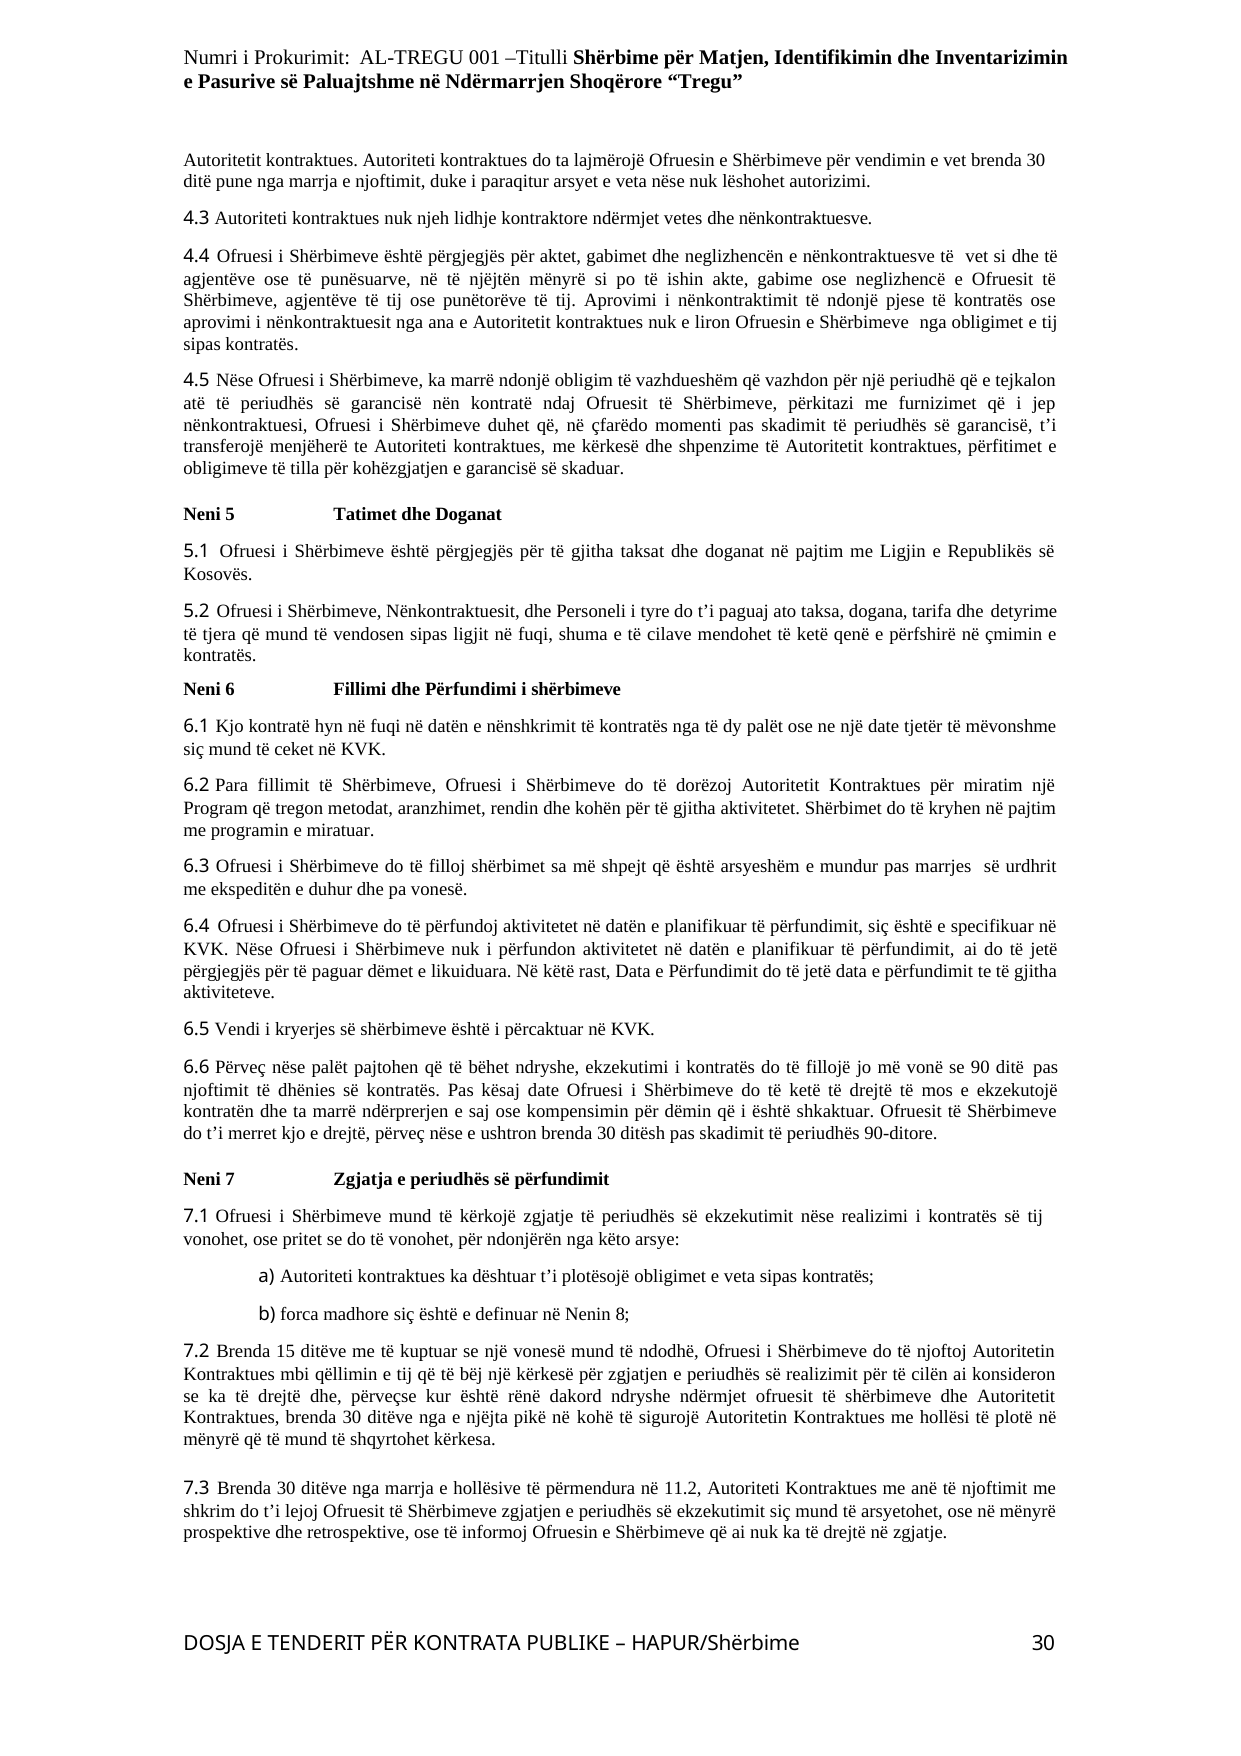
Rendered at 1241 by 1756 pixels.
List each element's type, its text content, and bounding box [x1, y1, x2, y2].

subtitle Neni 6 Fillimi dhe Përfundimi i shërbimeve [183, 678, 1107, 700]
list Autoriteti kontraktues nuk njeh lidhje kontraktore ndërmjet vetes dhe nënkontraktuesve. [183, 204, 1107, 229]
list Ofruesi i Shërbimeve do të filloj shërbimet sa më shpejt që është arsyeshëm e mundur pas marrjes së urdhrit me ekspeditën e duhur dhe pa vonesë. [183, 853, 1056, 900]
subtitle Neni 5 Tatimet dhe Doganat [183, 503, 1107, 525]
list Ofruesi i Shërbimeve mund të kërkojë zgjatje të periudhës së ekzekutimit nëse realizimi i kontratës së tij vonohet, ose pritet se do të vonohet, për ndonjërën nga këto arsye: [183, 1202, 1045, 1249]
list Ofruesi i Shërbimeve është përgjegjës për të gjitha taksat dhe doganat në pajtim me Ligjin e Republikës së Kosovës. [183, 537, 1057, 584]
list Autoriteti kontraktues ka dështuar t’i plotësojë obligimet e veta sipas kontratës; [258, 1262, 1107, 1288]
list Nëse Ofruesi i Shërbimeve, ka marrë ndonjë obligim të vazhdueshëm që vazhdon për një periudhë që e tejkalon atë të periudhës së garancisë nën kontratë ndaj Ofruesit të Shërbimeve, përkitazi me furnizimet që i jep nënkontraktuesi, Ofruesi i Shërbimeve duhet që, në çfarëdo momenti pas skadimit të periudhës së garancisë, t’i transferojë menjëherë te Autoriteti kontraktues, me kërkesë dhe shpenzime të Autoritetit kontraktues, përfitimet e obligimeve të tilla për kohëzgjatjen e garancisë së skaduar. [183, 366, 1057, 478]
list Brenda 30 ditëve nga marrja e hollësive të përmendura në 11.2, Autoriteti Kontraktues me anë të njoftimit me shkrim do t’i lejoj Ofruesit të Shërbimeve zgjatjen e periudhës së ekzekutimit siç mund të arsyetohet, ose në mënyrë prospektive dhe retrospektive, ose të informoj Ofruesin e Shërbimeve që ai nuk ka të drejtë në zgjatje. [183, 1474, 1057, 1543]
subtitle Neni 7 Zgjatja e periudhës së përfundimit [183, 1168, 1107, 1190]
list Ofruesi i Shërbimeve do të përfundoj aktivitetet në datën e planifikuar të përfundimit, siç është e specifikuar në KVK. Nëse Ofruesi i Shërbimeve nuk i përfundon aktivitetet në datën e planifikuar të përfundimit, ai do të jetë përgjegjës për të paguar dëmet e likuiduara. Në këtë rast, Data e Përfundimit do të jetë data e përfundimit te të gjitha aktiviteteve. [183, 912, 1057, 1003]
list Vendi i kryerjes së shërbimeve është i përcaktuar në KVK. [183, 1015, 1107, 1041]
list Brenda 15 ditëve me të kuptuar se një vonesë mund të ndodhë, Ofruesi i Shërbimeve do të njoftoj Autoritetin Kontraktues mbi qëllimin e tij që të bëj një kërkesë për zgjatjen e periudhës së realizimit për të cilën ai konsideron se ka të drejtë dhe, përveçse kur është rënë dakord ndryshe ndërmjet ofruesit të shërbimeve dhe Autoritetit Kontraktues, brenda 30 ditëve nga e njëjta pikë në kohë të sigurojë Autoritetin Kontraktues me hollësi të plotë në mënyrë që të mund të shqyrtohet kërkesa. [183, 1337, 1057, 1449]
list Kjo kontratë hyn në fuqi në datën e nënshkrimit të kontratës nga të dy palët ose ne një date tjetër të mëvonshme siç mund të ceket në KVK. [183, 712, 1058, 759]
list Para fillimit të Shërbimeve, Ofruesi i Shërbimeve do të dorëzoj Autoritetit Kontraktues për miratim një Program që tregon metodat, aranzhimet, rendin dhe kohën për të gjitha aktivitetet. Shërbimet do të kryhen në pajtim me programin e miratuar. [183, 772, 1057, 840]
list Ofruesi i Shërbimeve, Nënkontraktuesit, dhe Personeli i tyre do t’i paguaj ato taksa, dogana, tarifa dhe detyrime të tjera që mund të vendosen sipas ligjit në fuqi, shuma e të cilave mendohet të ketë qenë e përfshirë në çmimin e kontratës. [183, 597, 1057, 666]
list Ofruesi i Shërbimeve është përgjegjës për aktet, gabimet dhe neglizhencën e nënkontraktuesve të vet si dhe të agjentëve ose të punësuarve, në të njëjtën mënyrë si po të ishin akte, gabime ose neglizhencë e Ofruesit të Shërbimeve, agjentëve të tij ose punëtorëve të tij. Aprovimi i nënkontraktimit të ndonjë pjese të kontratës ose aprovimi i nënkontraktuesit nga ana e Autoritetit kontraktues nuk e liron Ofruesin e Shërbimeve nga obligimet e tij sipas kontratës. [183, 242, 1058, 354]
list forca madhore siç është e definuar në Nenin 8; [258, 1300, 1107, 1326]
text Autoritetit kontraktues. Autoriteti kontraktues do ta lajmërojë Ofruesin e Shërbimeve për vendimin e vet brenda 30 ditë pune nga marrja e njoftimit, duke i paraqitur arsyet e veta nëse nuk lëshohet autorizimi. [183, 148, 1067, 192]
list Përveç nëse palët pajtohen që të bëhet ndryshe, ekzekutimi i kontratës do të fillojë jo më vonë se 90 ditë pas njoftimit të dhënies së kontratës. Pas kësaj date Ofruesi i Shërbimeve do të ketë të drejtë të mos e ekzekutojë kontratën dhe ta marrë ndërprerjen e saj ose kompensimin për dëmin që i është shkaktuar. Ofruesit të Shërbimeve do t’i merret kjo e drejtë, përveç nëse e ushtron brenda 30 ditësh pas skadimit të periudhës 90-ditore. [183, 1053, 1058, 1143]
